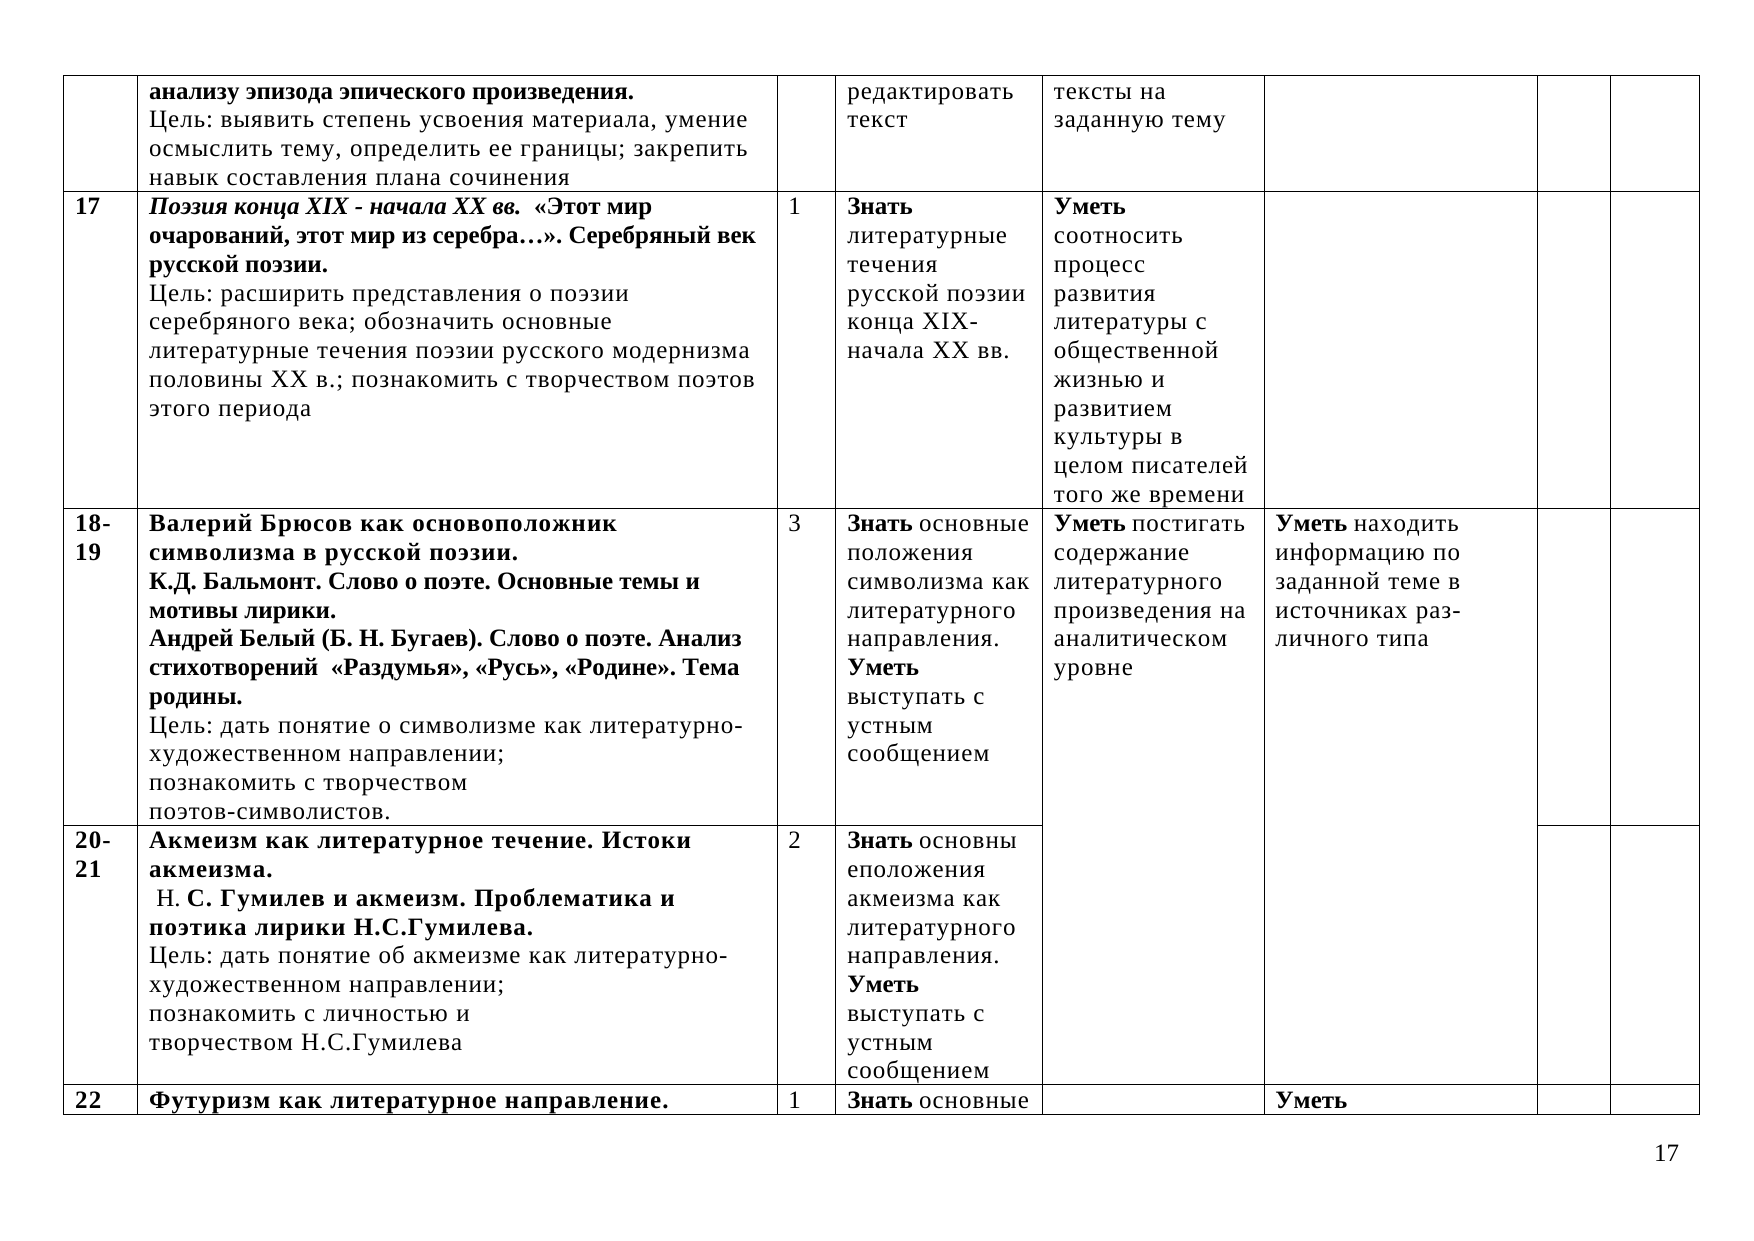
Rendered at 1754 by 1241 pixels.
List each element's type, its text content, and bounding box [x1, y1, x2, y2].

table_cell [1043, 76, 1264, 191]
table_cell [1538, 76, 1610, 191]
table_cell Акмеизм как литературное течение. Истоки акмеизма. Н. С. Гумилев и акмеизм. Проблематика и поэтика лирики Н.С.Гумилева. Цель: дать понятие об акмеизме как литературно-художественном направлении; познакомить с личностью и творчеством Н.С.Гумилева [138, 826, 777, 1084]
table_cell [138, 1085, 777, 1114]
table_cell [1611, 826, 1699, 1084]
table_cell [836, 76, 1042, 191]
table_cell 3 [778, 509, 835, 825]
table_cell 2 [778, 826, 835, 1084]
table_cell 18-19 [64, 509, 137, 825]
table_cell 16 [64, 76, 137, 191]
table_cell [1538, 509, 1610, 825]
table_cell Уметь соотносить процесс развития литературы с общественной жизнью и развитием культуры в целом писателей того же времени [1043, 192, 1264, 508]
table_cell Знать основны еположения акмеизма как литературного направления. Уметь выступать с устным сообщением [836, 826, 1042, 1084]
table_cell Знать основные положения символизма как литературного направления. Уметь выступать с устным сообщением [836, 509, 1042, 825]
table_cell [138, 76, 777, 191]
table_cell 1 [778, 76, 835, 191]
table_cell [836, 1085, 1042, 1114]
table_cell [1043, 1085, 1264, 1114]
table_cell [1265, 192, 1537, 508]
table_cell [1611, 76, 1699, 191]
table_cell 20- 21 [64, 826, 137, 1084]
table_cell 1 [778, 1085, 835, 1114]
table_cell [1265, 1085, 1537, 1114]
table_cell Уметь постигать содержание литературного произведения на аналитическом уровне [1043, 509, 1264, 1084]
table_cell [1611, 509, 1699, 825]
table_cell [1538, 1085, 1610, 1114]
table_cell [1611, 192, 1699, 508]
table_cell Уметь находить информацию по заданной теме в источниках раз- личного типа [1265, 509, 1537, 1084]
table_cell 17 [64, 192, 137, 508]
table_cell 22 [64, 1085, 137, 1114]
table_cell [1611, 1085, 1699, 1114]
table_cell [1538, 192, 1610, 508]
table_cell [1538, 826, 1610, 1084]
table_cell [1265, 76, 1537, 191]
table_cell Знать литературные течения русской поэзии конца ХIХ-начала XX вв. [836, 192, 1042, 508]
table_cell Валерий Брюсов как основоположник символизма в русской поэзии. К.Д. Бальмонт. Слово о поэте. Основные темы и мотивы лирики. Андрей Белый (Б. Н. Бугаев). Слово о поэте. Анализ стихотворений «Раздумья», «Русь», «Родине». Тема родины. Цель: дать понятие о символизме как литературно-художественном направлении; познакомить с творчеством поэтов-символистов. [138, 509, 777, 825]
table_cell 1 [778, 192, 835, 508]
table_cell Поэзия конца XIX - начала XX вв. «Этот мир очарований, этот мир из серебра…». Серебряный век русской поэзии. Цель: расширить представления о поэзии серебряного века; обозначить основные литературные течения поэзии русского модернизма половины XX в.; познакомить с творчеством поэтов этого периода [138, 192, 777, 508]
